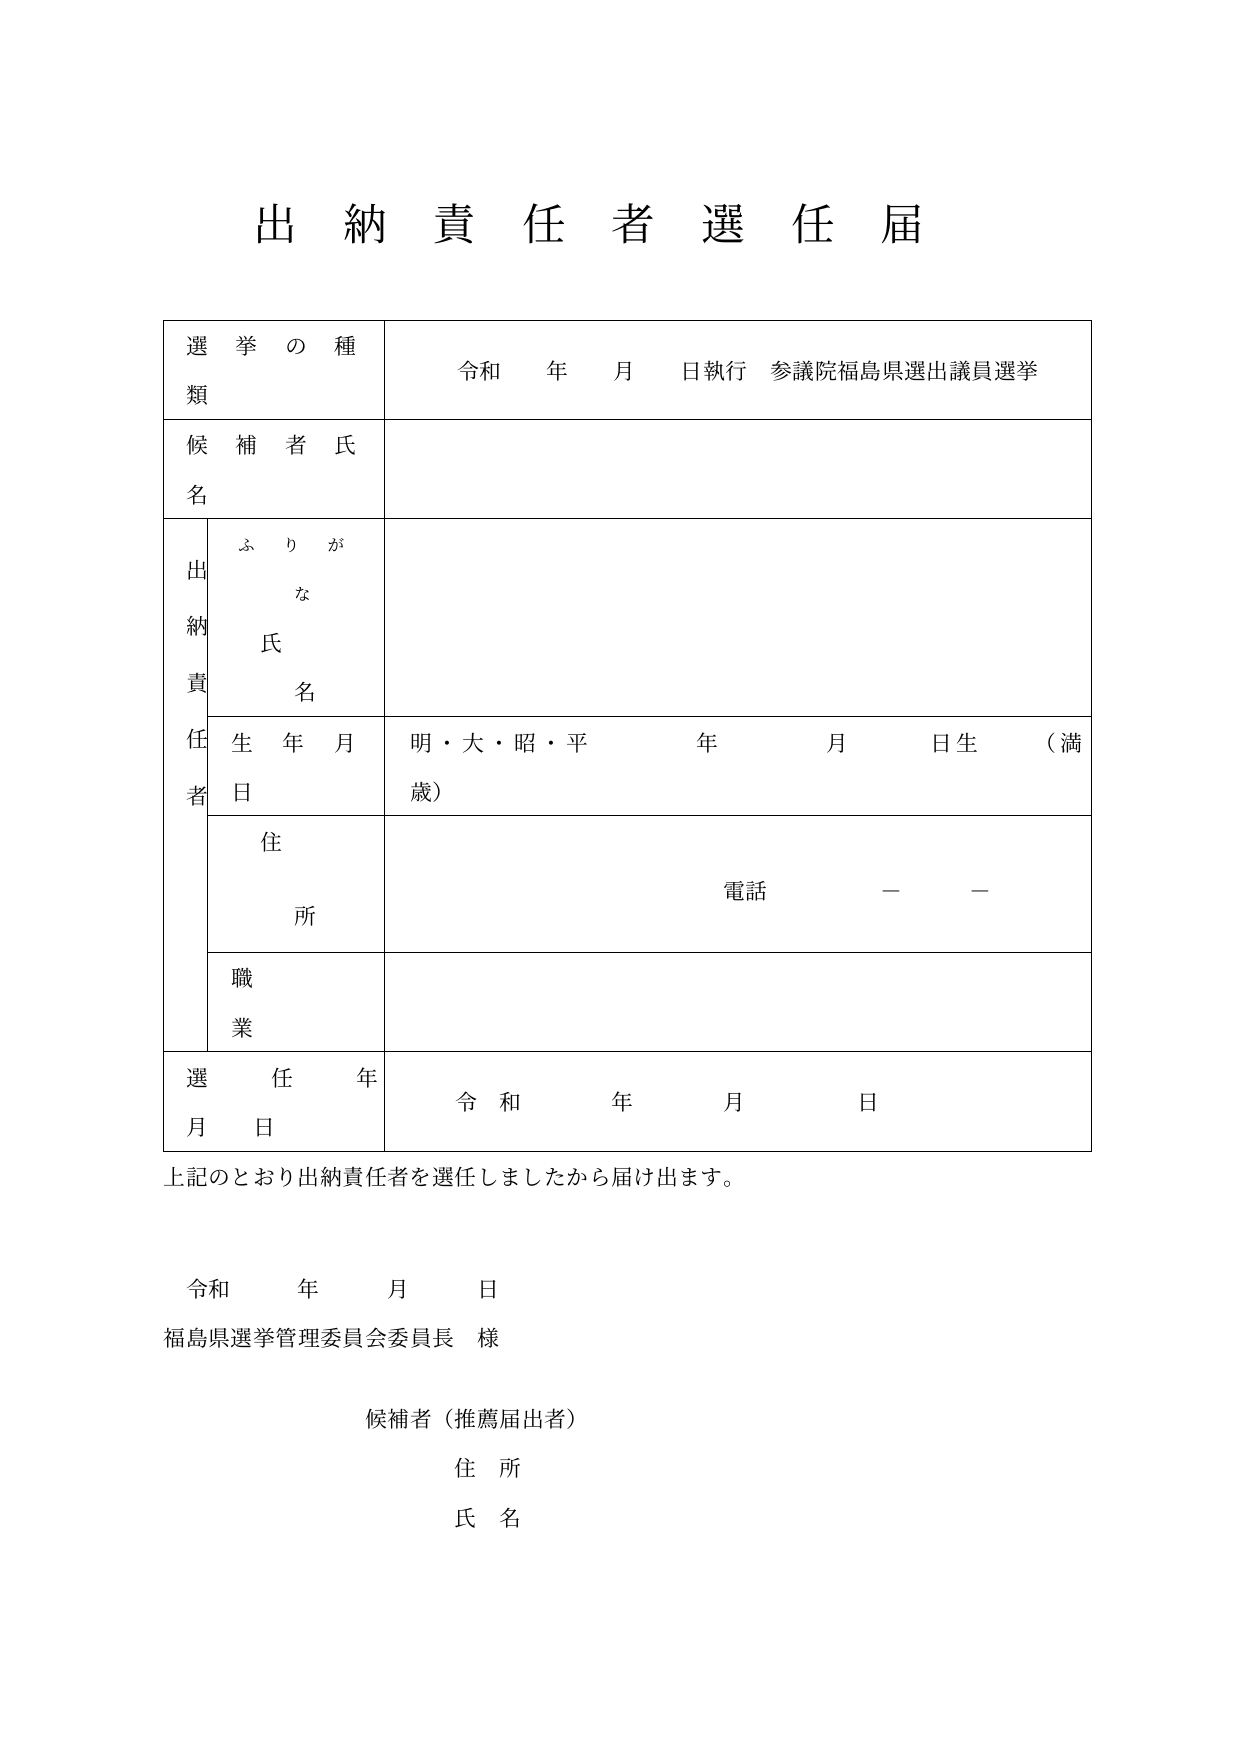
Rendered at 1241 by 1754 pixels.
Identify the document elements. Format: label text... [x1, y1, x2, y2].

table_cell 候補者氏名 [164, 420, 384, 518]
text 候補者（推薦届出者） [141, 1393, 1037, 1443]
text 福島県選挙管理委員会委員長 様 [141, 1313, 1037, 1362]
table_cell 明・大・昭・平 年 月 日生 （満 歳） [385, 717, 1091, 815]
table_cell [385, 420, 1091, 518]
table_cell [385, 519, 1091, 716]
text 氏 名 [141, 1492, 1037, 1541]
text 上記のとおり出納責任者を選任しましたから届け出ます。 [141, 1152, 1037, 1201]
text 住 所 [141, 1443, 1037, 1492]
table_cell 住所 [208, 816, 384, 952]
table_cell 選 任 年 月 日 [164, 1052, 384, 1151]
table_cell ふりがな 氏名 [208, 519, 384, 716]
table_cell 電話 － － [385, 816, 1091, 952]
text 令和 年 月 日 [141, 1264, 1037, 1313]
table_cell 職業 [208, 953, 384, 1051]
table_cell 生年月日 [208, 717, 384, 815]
text 出 納 責 任 者 選 任 届 [141, 172, 1037, 270]
table_header 令和 年 月 日執行 参議院福島県選出議員選挙 [385, 321, 1091, 419]
table_header 選挙の種類 [164, 321, 384, 419]
table_cell 令 和 年 月 日 [385, 1052, 1091, 1151]
table_cell [385, 953, 1091, 1051]
table_cell 出納責任者 [164, 519, 207, 1051]
